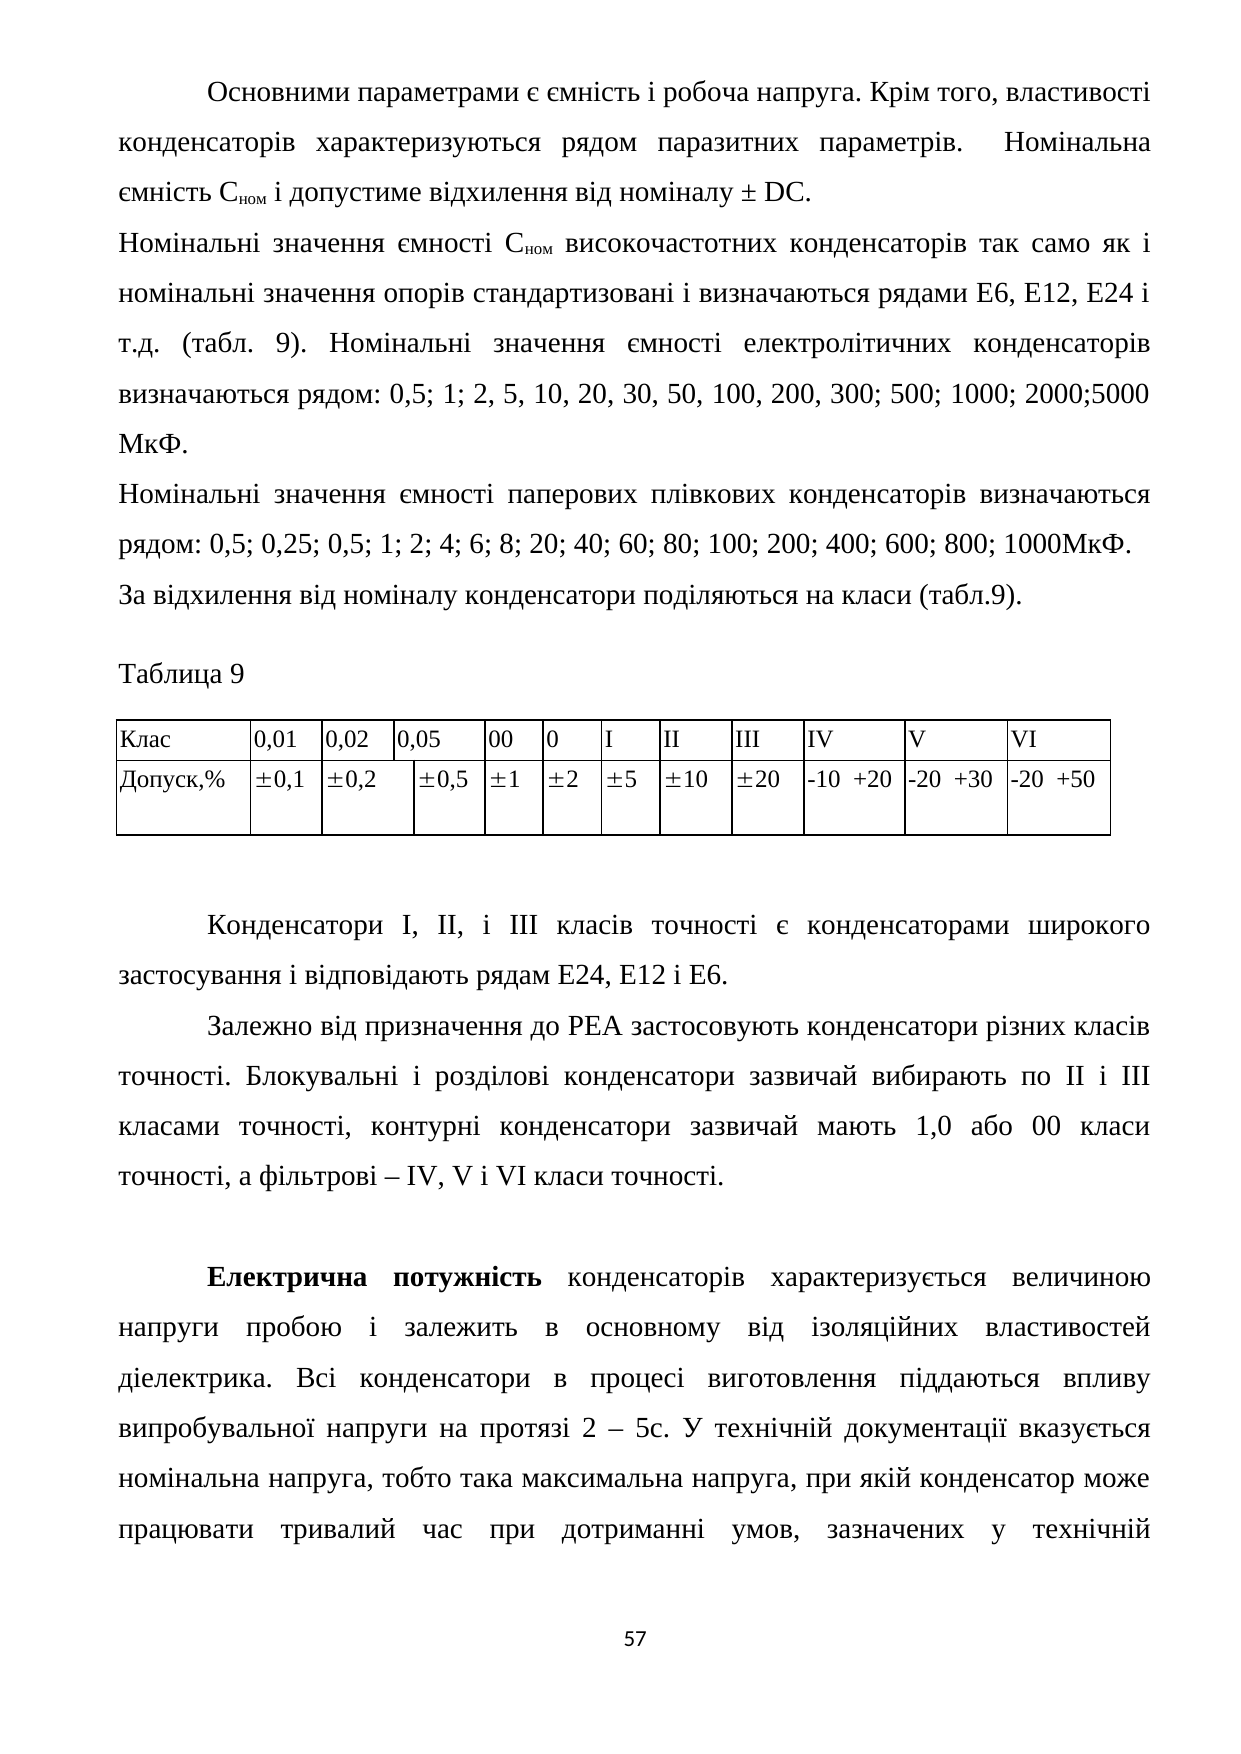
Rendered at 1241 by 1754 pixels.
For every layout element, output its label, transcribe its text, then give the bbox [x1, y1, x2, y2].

table_header IV [805, 721, 904, 759]
table_header VI [1008, 721, 1110, 759]
table_header 0,02 [323, 721, 393, 759]
table_header V [906, 721, 1007, 759]
table_cell -20 +30 [906, 761, 1007, 834]
table_cell 1 [486, 761, 542, 834]
table_header 00 [486, 721, 542, 759]
table_header 0,01 [251, 721, 321, 759]
table_cell Допуск,% [117, 761, 250, 834]
table_header I [602, 721, 659, 759]
text Номінальні значення ємності Сном високочастотних конденсаторів так само як і номінальні значення опорів стандартизовані і визначаються рядами Е6, Е12, Е24 і т.д. (табл. 9). Номінальні значення ємності електролітичних конденсаторів визначаються рядом: 0,5; 1; 2, 5, 10, 20, 30, 50, 100, 200, 300; 500; 1000; 2000;5000 МкФ. [118, 225, 1152, 459]
table_cell 2 [544, 761, 601, 834]
table_cell 0,1 [251, 761, 321, 834]
table_cell 10 [661, 761, 731, 834]
text Номінальні значення ємності паперових плівкових конденсаторів визначаються рядом: 0,5; 0,25; 0,5; 1; 2; 4; 6; 8; 20; 40; 60; 80; 100; 200; 400; 600; 800; 1000МкФ. [118, 476, 1152, 560]
table_cell -20 +50 [1008, 761, 1110, 834]
table_cell 20 [733, 761, 803, 834]
table_cell -10 +20 [805, 761, 904, 834]
table_header 0,05 [395, 721, 484, 759]
table_cell 0,2 [323, 761, 413, 834]
text Основними параметрами є ємність і робоча напруга. Крім того, властивості конденсаторів характеризуються рядом паразитних параметрів. Номінальна ємність Сном і допустиме відхилення від номіналу ± DС. [118, 74, 1152, 208]
table_header III [733, 721, 803, 759]
text Залежно від призначення до РЕА застосовують конденсатори різних класів точності. Блокувальні і розділові конденсатори зазвичай вибирають по II і III класами точності, контурні конденсатори зазвичай мають 1,0 або 00 класи точності, а фільтрові – IV, V і VI класи точності. [118, 1008, 1152, 1192]
table_header Клас [117, 721, 250, 759]
table_cell 0,5 [415, 761, 484, 834]
table_cell 5 [602, 761, 659, 834]
text За відхилення від номіналу конденсатори поділяються на класи (табл.9). [118, 577, 1152, 611]
table_header 0 [544, 721, 601, 759]
text Конденсатори I, II, і III класів точності є конденсаторами широкого застосування і відповідають рядам Е24, Е12 і Е6. [118, 907, 1152, 991]
text Таблица 9 [118, 656, 1152, 690]
table_header II [661, 721, 731, 759]
